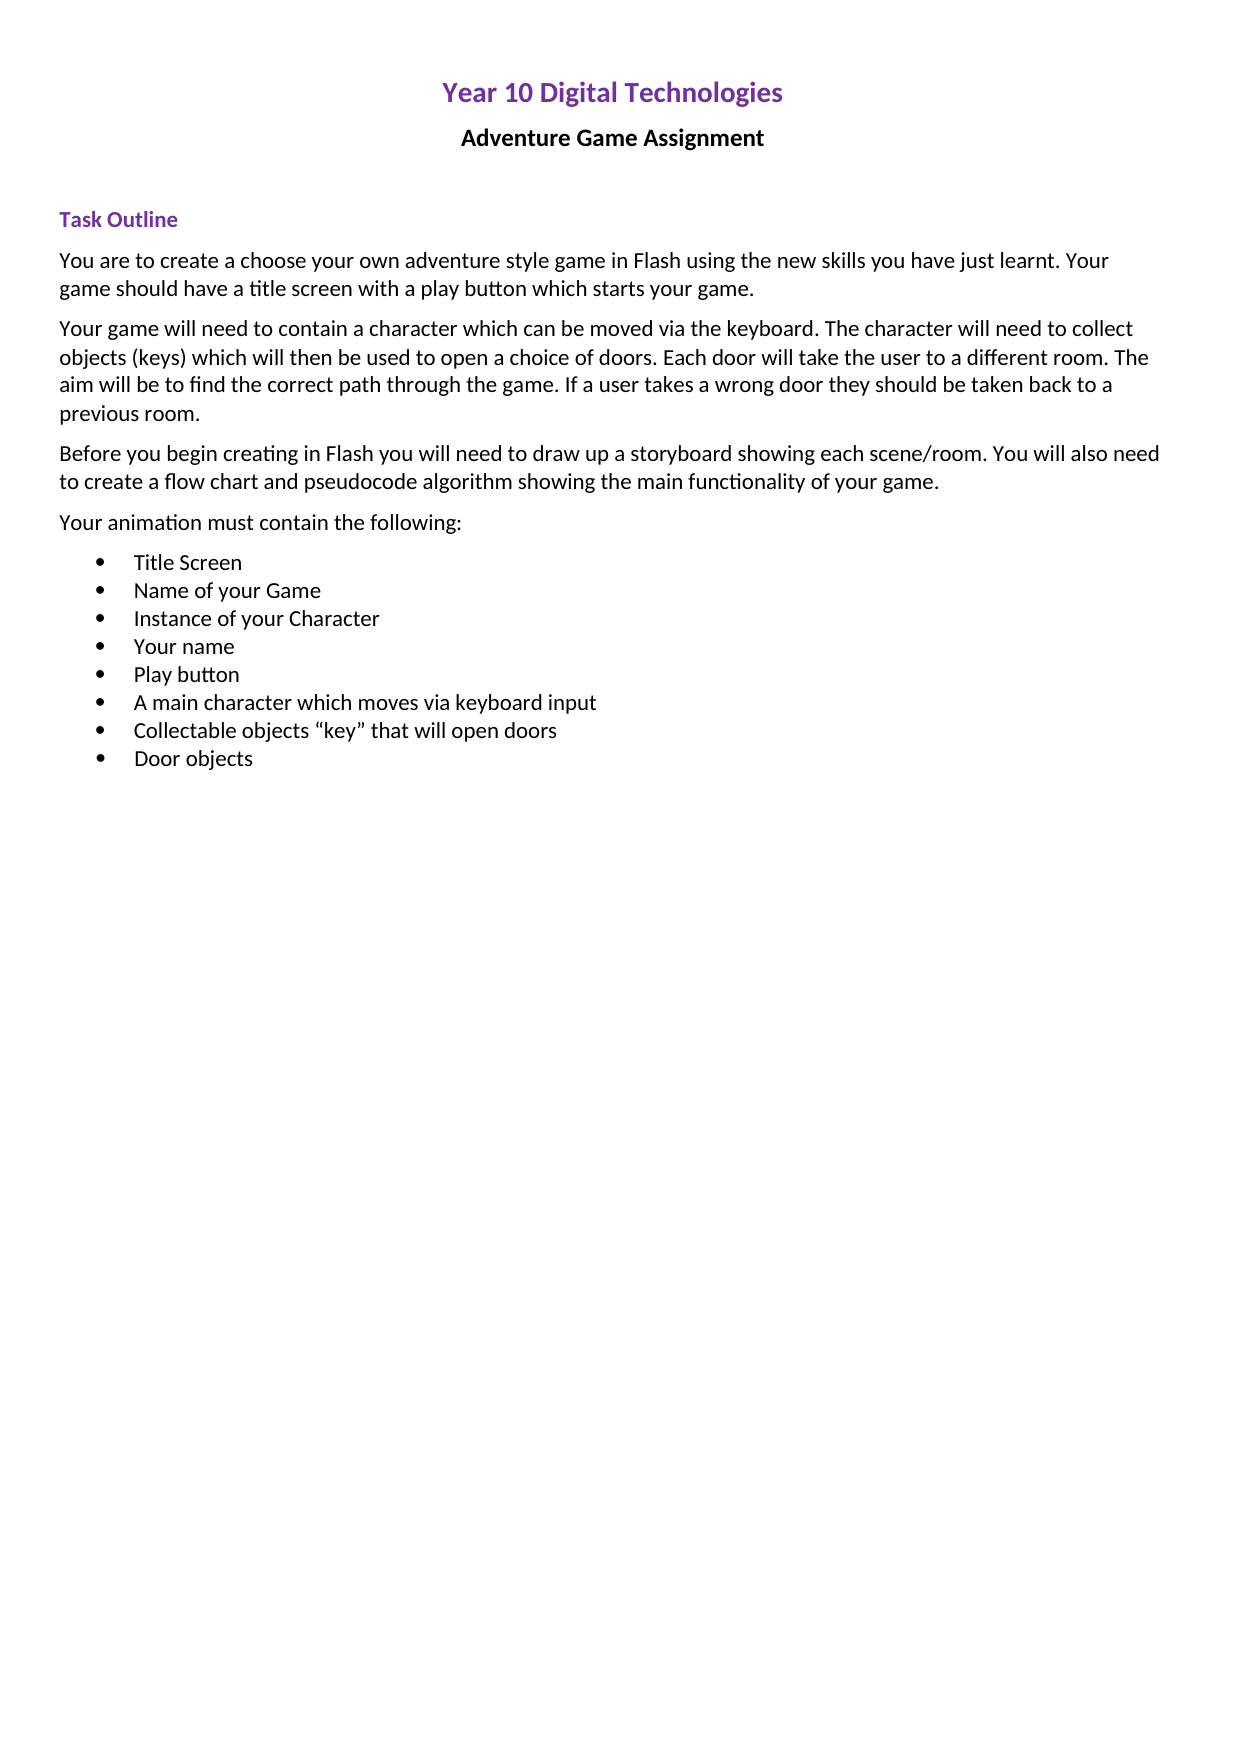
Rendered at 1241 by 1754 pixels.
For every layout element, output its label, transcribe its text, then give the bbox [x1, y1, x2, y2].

list Your name [96, 632, 1167, 660]
list Instance of your Character [96, 604, 1167, 632]
text Before you begin creating in Flash you will need to draw up a storyboard showing each scene/room. You will also need to create a flow chart and pseudocode algorithm showing the main functionality of your game. [59, 439, 1167, 495]
list Play button [96, 660, 1167, 688]
text Your animation must contain the following: [59, 508, 1167, 536]
text Task Outline [59, 206, 1167, 233]
text You are to create a choose your own adventure style game in Flash using the new skills you have just learnt. Your game should have a title screen with a play button which starts your game. [59, 246, 1167, 302]
list Name of your Game [96, 576, 1167, 604]
list A main character which moves via keyboard input [96, 688, 1167, 716]
list Door objects [97, 744, 1167, 772]
text Year 10 Digital Technologies [59, 74, 1167, 109]
list Collectable objects “key” that will open doors [96, 716, 1167, 744]
text Your game will need to contain a character which can be moved via the keyboard. The character will need to collect objects (keys) which will then be used to open a choice of doors. Each door will take the user to a different room. The aim will be to find the correct path through the game. If a user takes a wrong door they should be taken back to a previous room. [59, 314, 1167, 427]
text Adventure Game Assignment [59, 122, 1167, 152]
list Title Screen [96, 548, 1167, 576]
